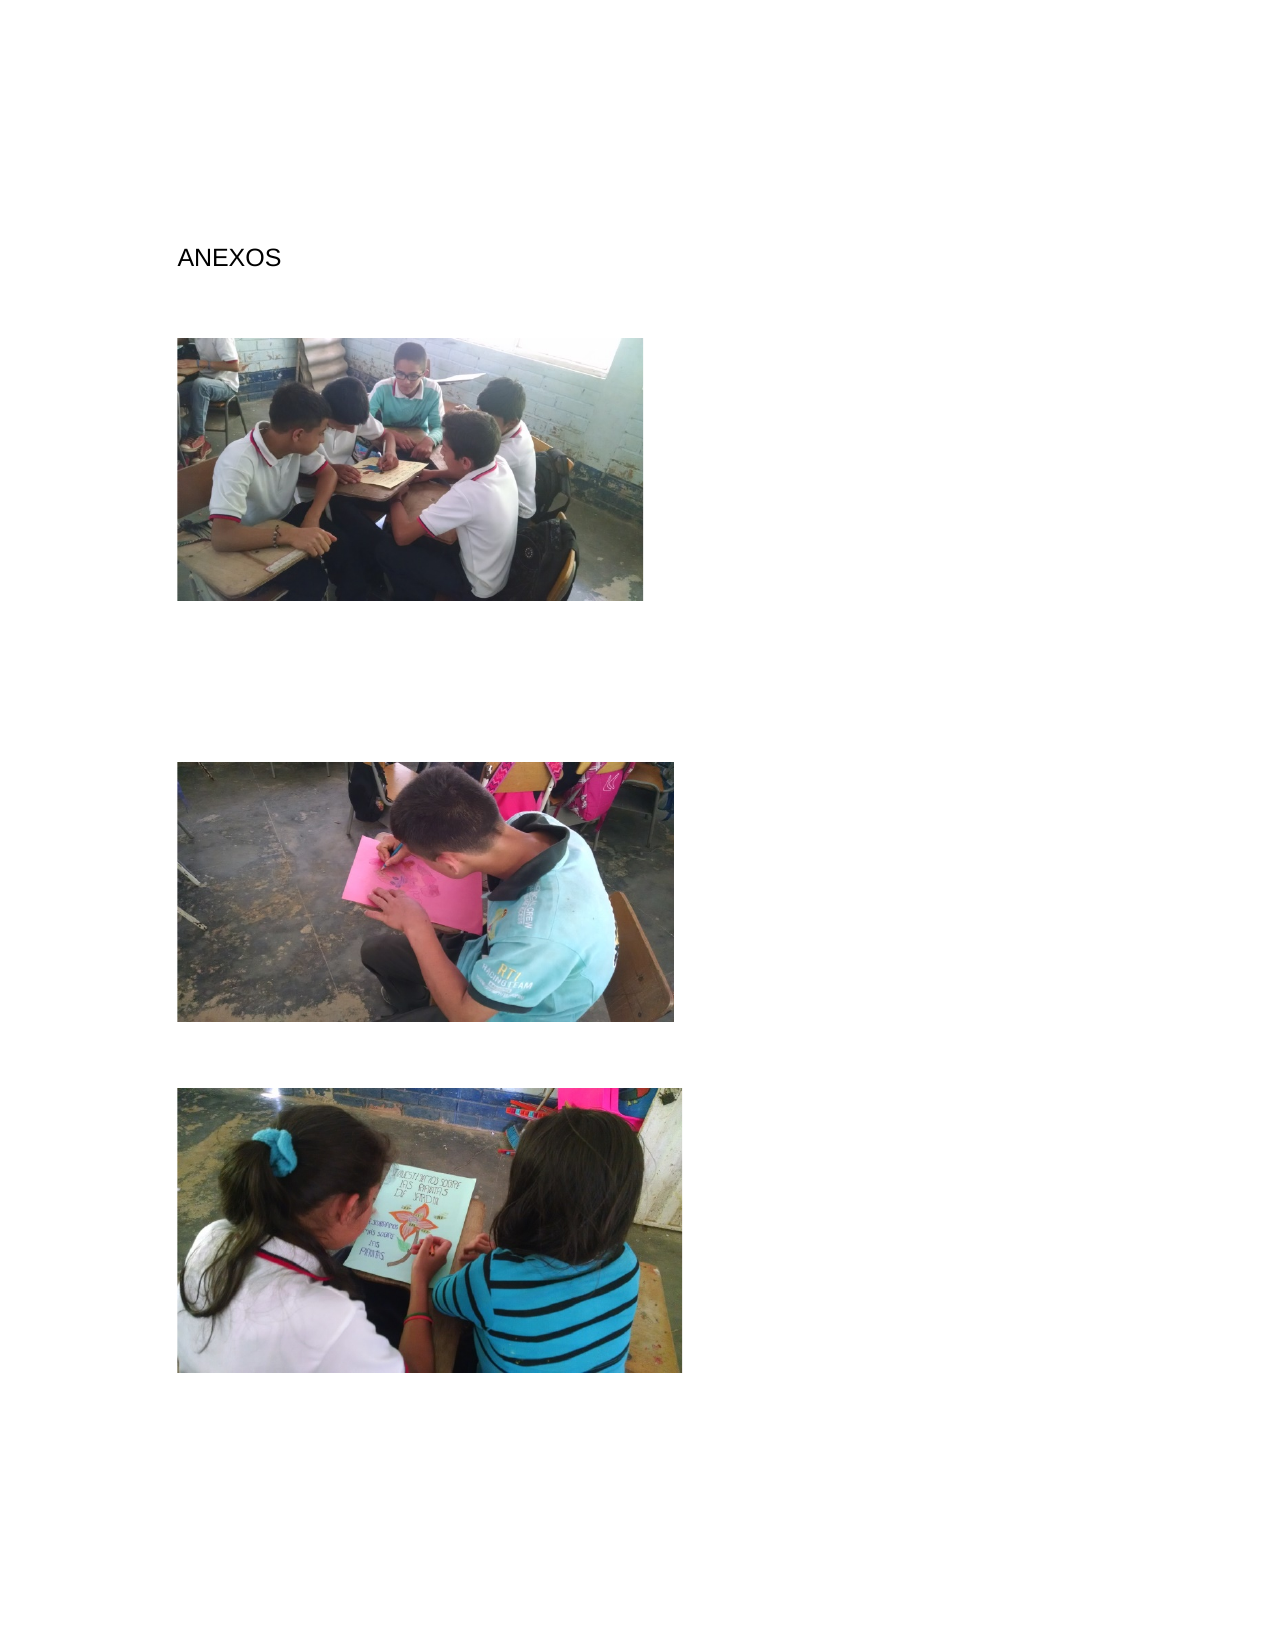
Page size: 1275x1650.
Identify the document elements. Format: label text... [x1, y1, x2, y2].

picture [177, 1088, 683, 1373]
picture [177, 762, 674, 1022]
text ANEXOS [177, 243, 1098, 272]
picture [177, 338, 644, 601]
